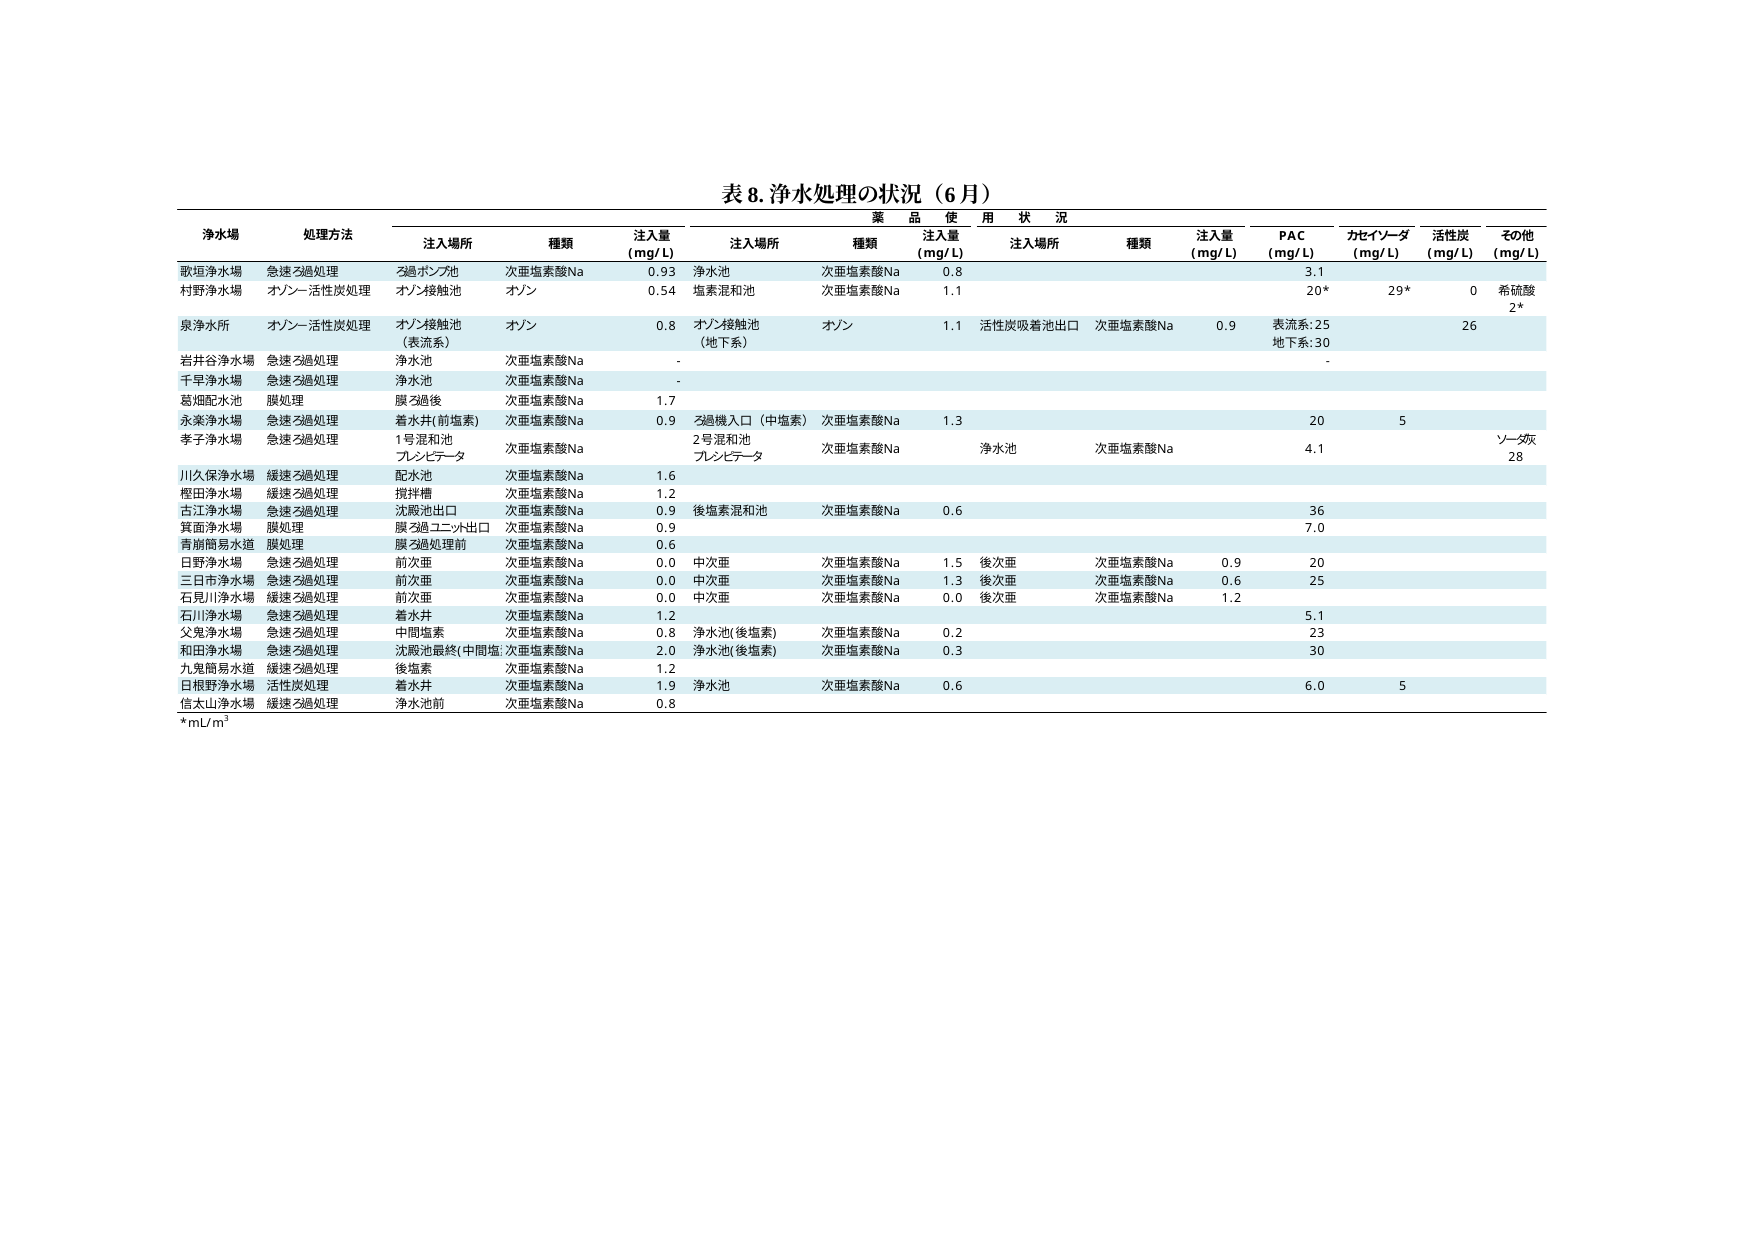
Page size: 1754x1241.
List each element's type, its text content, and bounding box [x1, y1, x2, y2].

text 表8. 浄水処理の状況（6月） [177, 177, 1547, 209]
